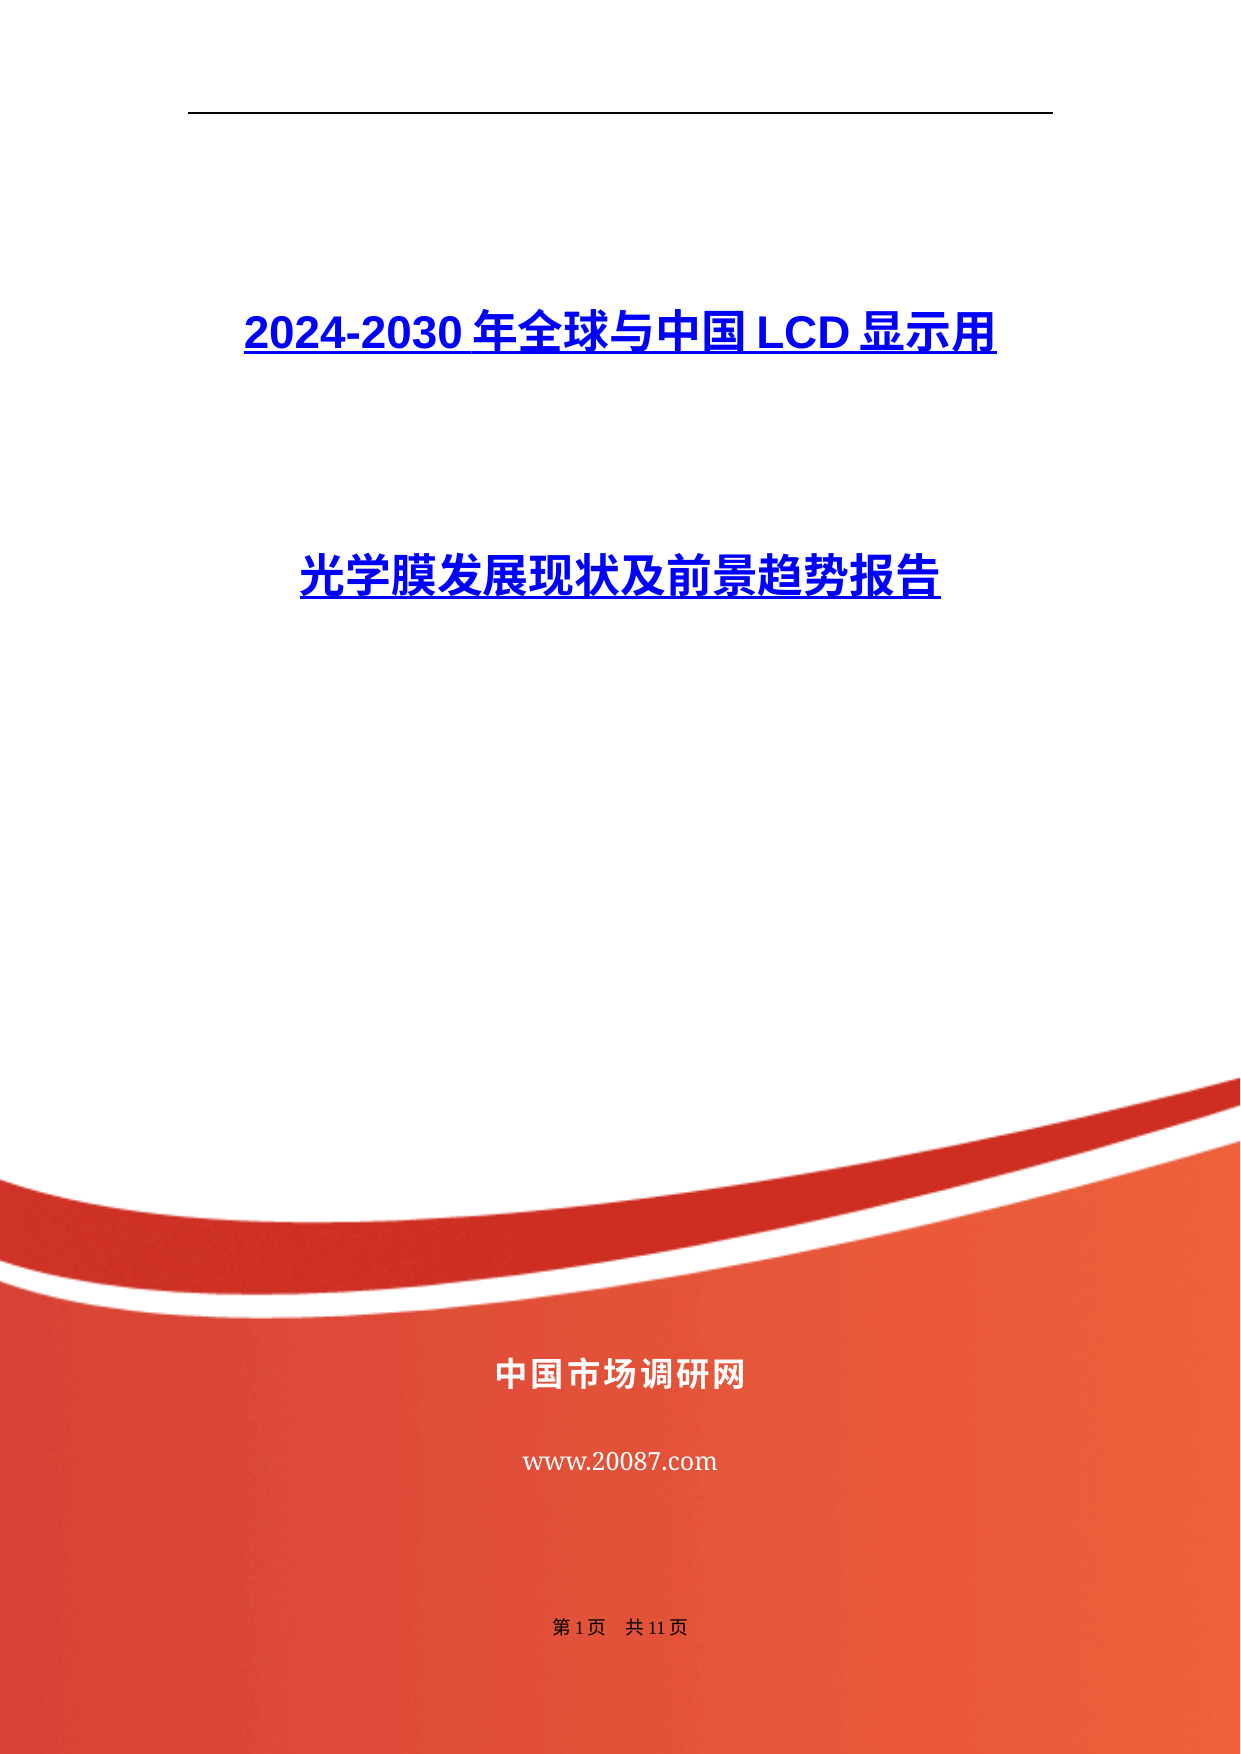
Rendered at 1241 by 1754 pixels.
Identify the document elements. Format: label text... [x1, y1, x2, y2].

text www.20087.com [187, 1428, 1053, 1493]
subtitle 中国市场调研网 [187, 1339, 1053, 1404]
picture [0, 1006, 1241, 1754]
table_header 2024-2030年全球与中国LCD显示用光学膜发展现状及前景趋势报告 [188, 207, 1053, 773]
